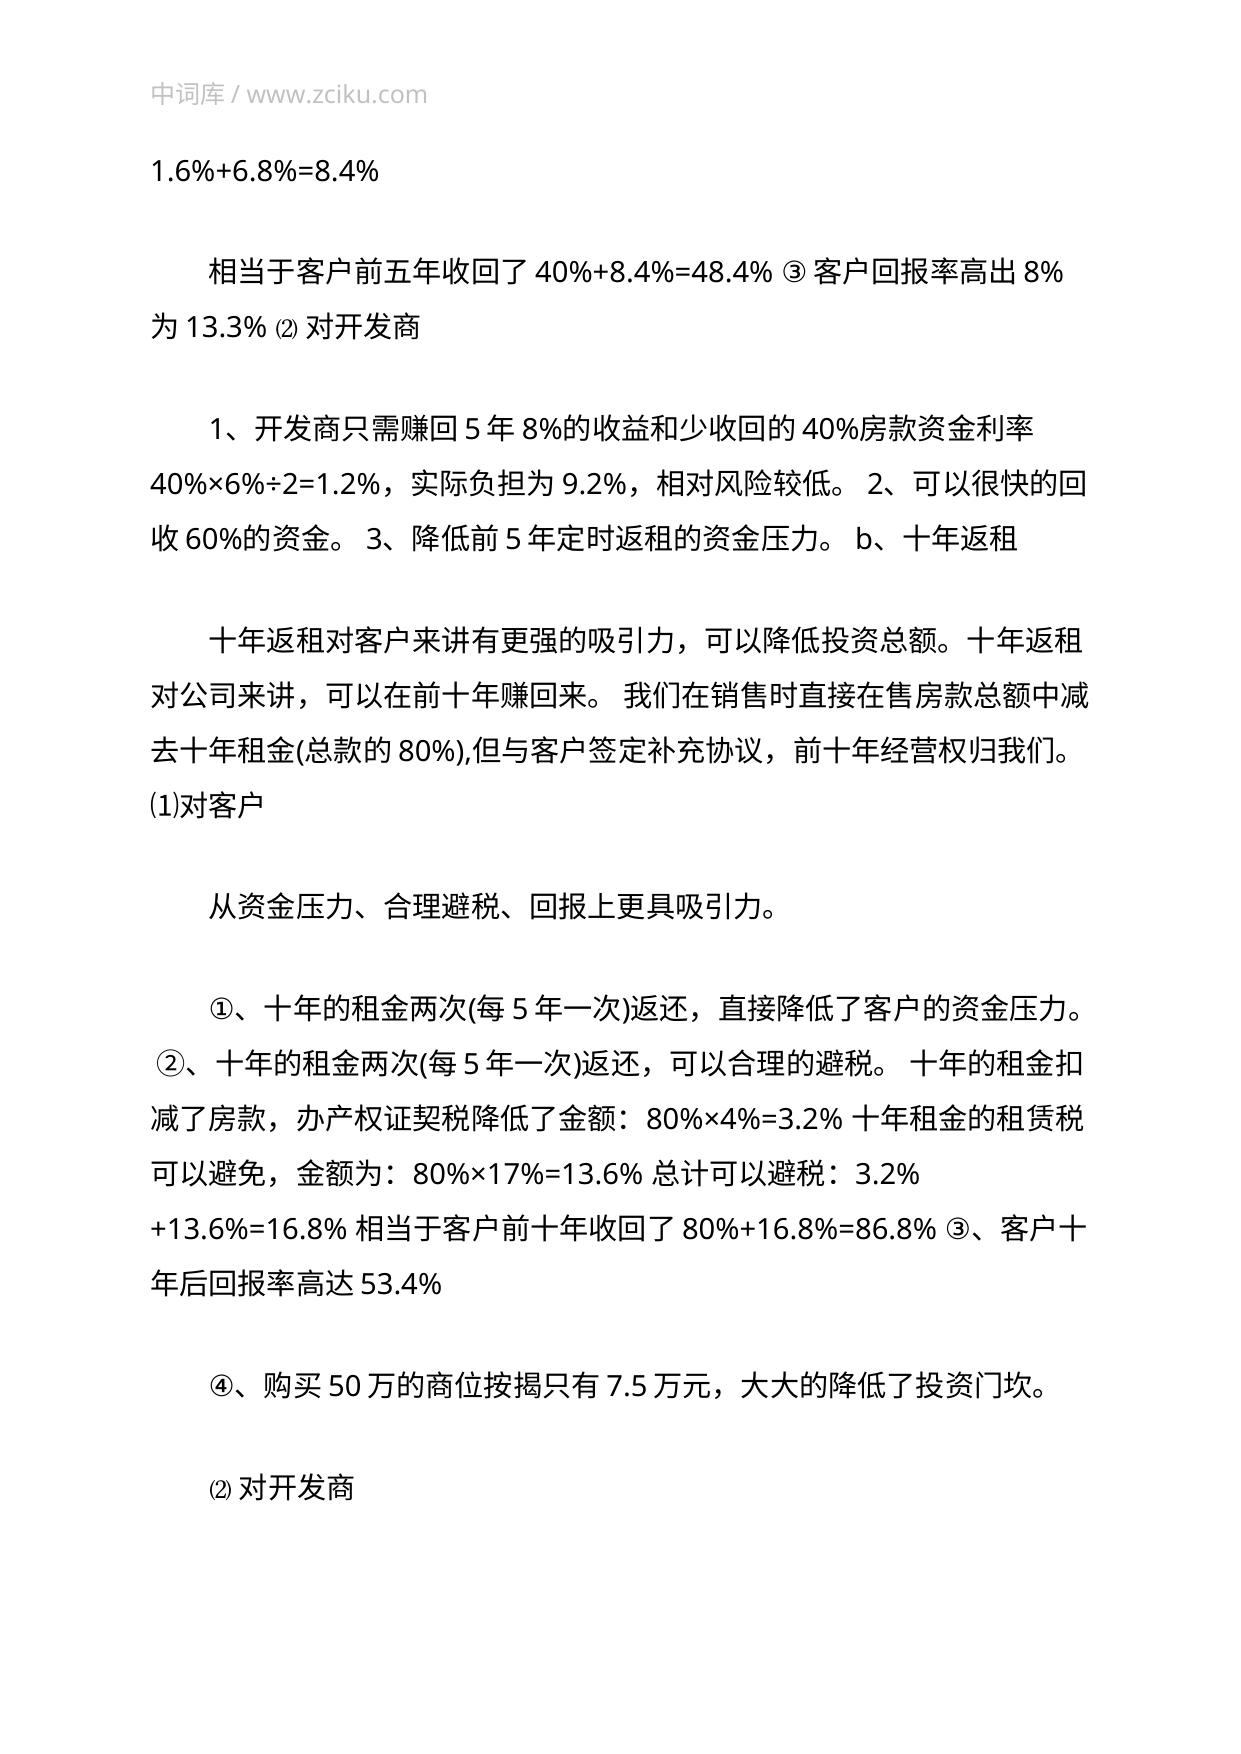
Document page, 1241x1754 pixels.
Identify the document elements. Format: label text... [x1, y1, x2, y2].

text ⑵对开发商 [150, 1465, 1090, 1507]
text 1、开发商只需赚回5年8%的收益和少收回的40%房款资金利率40%×6%÷2=1.2%，实际负担为9.2%，相对风险较低。 2、可以很快的回收60%的资金。 3、降低前5年定时返租的资金压力。 b、十年返租 [150, 405, 1090, 558]
text 十年返租对客户来讲有更强的吸引力，可以降低投资总额。十年返租对公司来讲，可以在前十年赚回来。 我们在销售时直接在售房款总额中减去十年租金(总款的80%),但与客户签定补充协议，前十年经营权归我们。 ⑴对客户 [150, 617, 1090, 824]
text ④、购买50万的商位按揭只有7.5万元，大大的降低了投资门坎。 [150, 1363, 1090, 1405]
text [150, 150, 1090, 190]
text 相当于客户前五年收回了40%+8.4%=48.4% ③客户回报率高出8%为13.3% ⑵对开发商 [150, 248, 1090, 346]
text 从资金压力、合理避税、回报上更具吸引力。 [150, 884, 1090, 926]
text ①、十年的租金两次(每5年一次)返还，直接降低了客户的资金压力。 ②、十年的租金两次(每5年一次)返还，可以合理的避税。 十年的租金扣减了房款，办产权证契税降低了金额：80%×4%=3.2% 十年租金的租赁税可以避免，金额为：80%×17%=13.6% 总计可以避税：3.2%+13.6%=16.8% 相当于客户前十年收回了80%+16.8%=86.8% ③、客户十年后回报率高达53.4% [150, 986, 1090, 1303]
